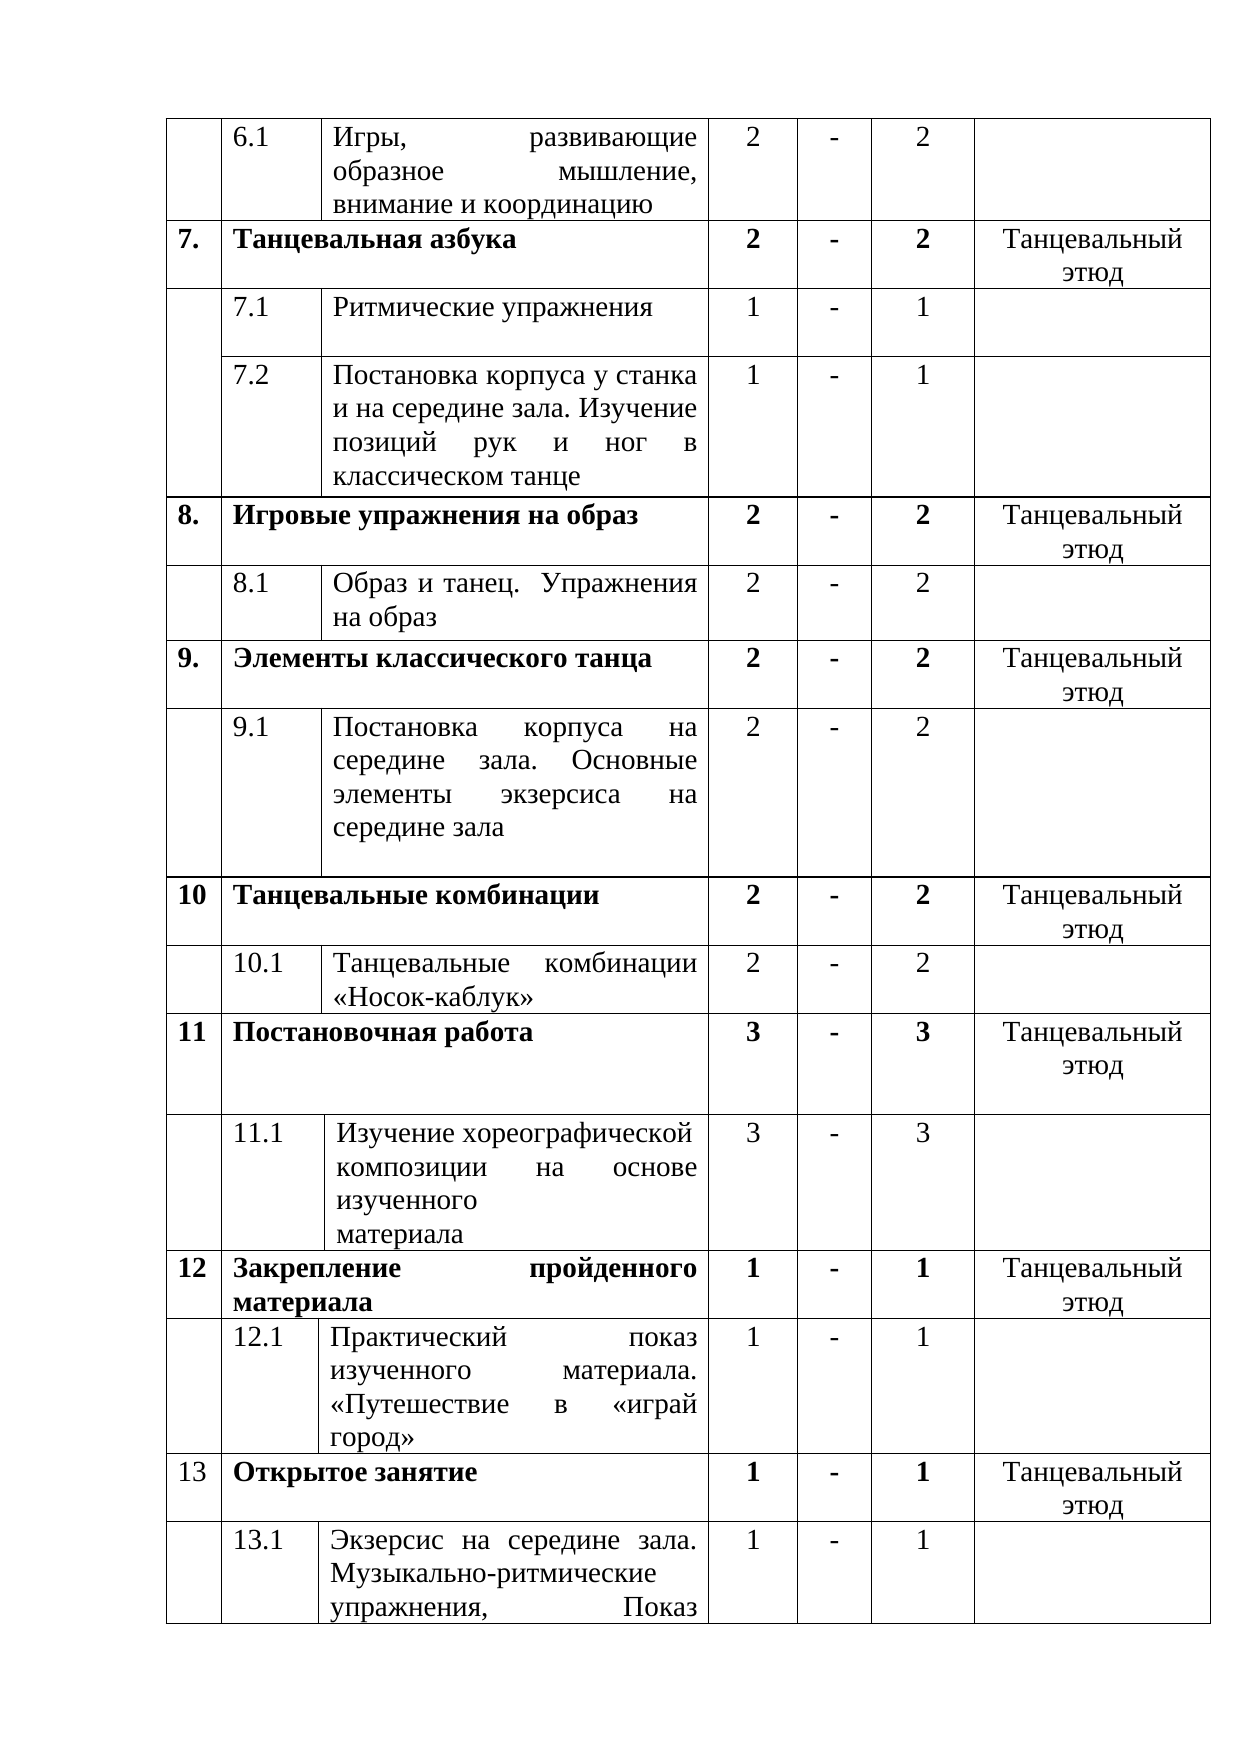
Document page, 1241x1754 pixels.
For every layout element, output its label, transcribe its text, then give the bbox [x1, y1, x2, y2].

table_cell Танцевальный этюд [975, 1454, 1210, 1521]
table_cell [167, 566, 221, 639]
table_cell 1 [872, 1319, 974, 1453]
table_cell - [798, 1251, 871, 1318]
table_cell 3 [709, 1014, 797, 1114]
table_cell 1 [872, 1522, 974, 1623]
table_cell [167, 289, 221, 496]
table_cell 11.1 [222, 1115, 324, 1249]
table_cell Танцевальный этюд [975, 1014, 1210, 1114]
table_cell 2 [872, 946, 974, 1013]
table_cell [975, 566, 1210, 639]
table_cell 1 [709, 1454, 797, 1521]
table_cell 2 [709, 498, 797, 564]
table_cell - [798, 221, 871, 288]
table_cell 2 [872, 566, 974, 639]
table_cell [975, 1115, 1210, 1249]
table_cell [167, 709, 221, 876]
table_cell [975, 119, 1210, 220]
table_cell [167, 1319, 221, 1453]
table_cell 1 [709, 1319, 797, 1453]
table_cell Танцевальный этюд [975, 1251, 1210, 1318]
table_cell [167, 1522, 221, 1623]
table_cell Танцевальный этюд [975, 878, 1210, 944]
table_cell 3 [872, 1115, 974, 1249]
table_cell Образ и танец. Упражнения на образ [322, 566, 708, 639]
table_cell 2 [709, 221, 797, 288]
table_cell 2 [872, 641, 974, 708]
table_cell 10.1 [222, 946, 321, 1013]
table_cell - [798, 946, 871, 1013]
table_cell 10 [167, 878, 221, 944]
table_cell 2 [709, 119, 797, 220]
table_cell 7. [167, 221, 221, 288]
table_cell 3 [709, 1115, 797, 1249]
table_cell 9. [167, 641, 221, 708]
table_cell - [798, 498, 871, 564]
table_cell 12.1 [222, 1319, 318, 1453]
table_cell - [798, 1454, 871, 1521]
table_cell 2 [709, 566, 797, 639]
table_cell Танцевальные комбинации «Носок-каблук» [322, 946, 708, 1013]
table_cell 13 [167, 1454, 221, 1521]
table_cell - [798, 878, 871, 944]
table_cell 1 [872, 1454, 974, 1521]
table_cell 9.1 [222, 709, 321, 876]
table_cell 8.1 [222, 566, 321, 639]
table_cell 7.1 [222, 289, 321, 356]
table_cell Танцевальный этюд [975, 221, 1210, 288]
table_cell Игровые упражнения на образ [222, 498, 708, 564]
table_cell Постановка корпуса у станка и на середине зала. Изучение позиций рук и ног в классическом танце [322, 357, 708, 496]
table_cell - [798, 1522, 871, 1623]
table_cell 1 [709, 1522, 797, 1623]
table_cell Постановочная работа [222, 1014, 708, 1114]
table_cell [319, 1522, 708, 1623]
table_cell [167, 119, 221, 220]
table_cell Элементы классического танца [222, 641, 708, 708]
table_cell 1 [872, 357, 974, 496]
table_cell Танцевальный этюд [975, 641, 1210, 708]
table_cell 6.1 [222, 119, 321, 220]
table_cell - [798, 641, 871, 708]
table_cell - [798, 566, 871, 639]
table_cell - [798, 289, 871, 356]
table_cell 2 [872, 878, 974, 944]
table_cell - [798, 119, 871, 220]
table_cell 1 [709, 357, 797, 496]
table_cell 2 [872, 498, 974, 564]
table_cell [975, 1522, 1210, 1623]
table_cell Танцевальный этюд [975, 498, 1210, 564]
table_cell 12 [167, 1251, 221, 1318]
table_cell - [798, 1115, 871, 1249]
table_cell - [798, 1014, 871, 1114]
table_cell [975, 289, 1210, 356]
table_cell [975, 709, 1210, 876]
table_cell Танцевальные комбинации [222, 878, 708, 944]
table_cell Практический показ изученного материала. «Путешествие в «играй город» [319, 1319, 708, 1453]
table_cell Постановка корпуса на середине зала. Основные элементы экзерсиса на середине зала [322, 709, 708, 876]
table_cell 2 [872, 221, 974, 288]
table_cell 7.2 [222, 357, 321, 496]
table_cell Танцевальная азбука [222, 221, 708, 288]
table_cell - [798, 357, 871, 496]
table_cell 8. [167, 498, 221, 564]
table_cell - [798, 709, 871, 876]
table_cell 1 [872, 289, 974, 356]
table_cell 1 [709, 1251, 797, 1318]
table_cell [975, 1319, 1210, 1453]
table_cell [975, 357, 1210, 496]
table_cell 11 [167, 1014, 221, 1114]
table_cell 2 [709, 709, 797, 876]
table_cell 2 [872, 709, 974, 876]
table_cell - [798, 1319, 871, 1453]
table_cell 2 [709, 641, 797, 708]
table_cell 1 [872, 1251, 974, 1318]
table_cell 2 [709, 878, 797, 944]
table_cell Ритмические упражнения [322, 289, 708, 356]
table_cell [167, 1115, 221, 1249]
table_cell 2 [872, 119, 974, 220]
table_cell 1 [709, 289, 797, 356]
table_cell Игры, развивающие образное мышление, внимание и координацию [322, 119, 708, 220]
table_cell Изучение хореографической композиции на основе изученного материала [325, 1115, 708, 1249]
table_cell Закрепление пройденного материала [222, 1251, 708, 1318]
table_cell [975, 946, 1210, 1013]
table_cell 3 [872, 1014, 974, 1114]
table_cell 13.1 [222, 1522, 318, 1623]
table_cell Открытое занятие [222, 1454, 708, 1521]
table_cell [167, 946, 221, 1013]
table_cell 2 [709, 946, 797, 1013]
